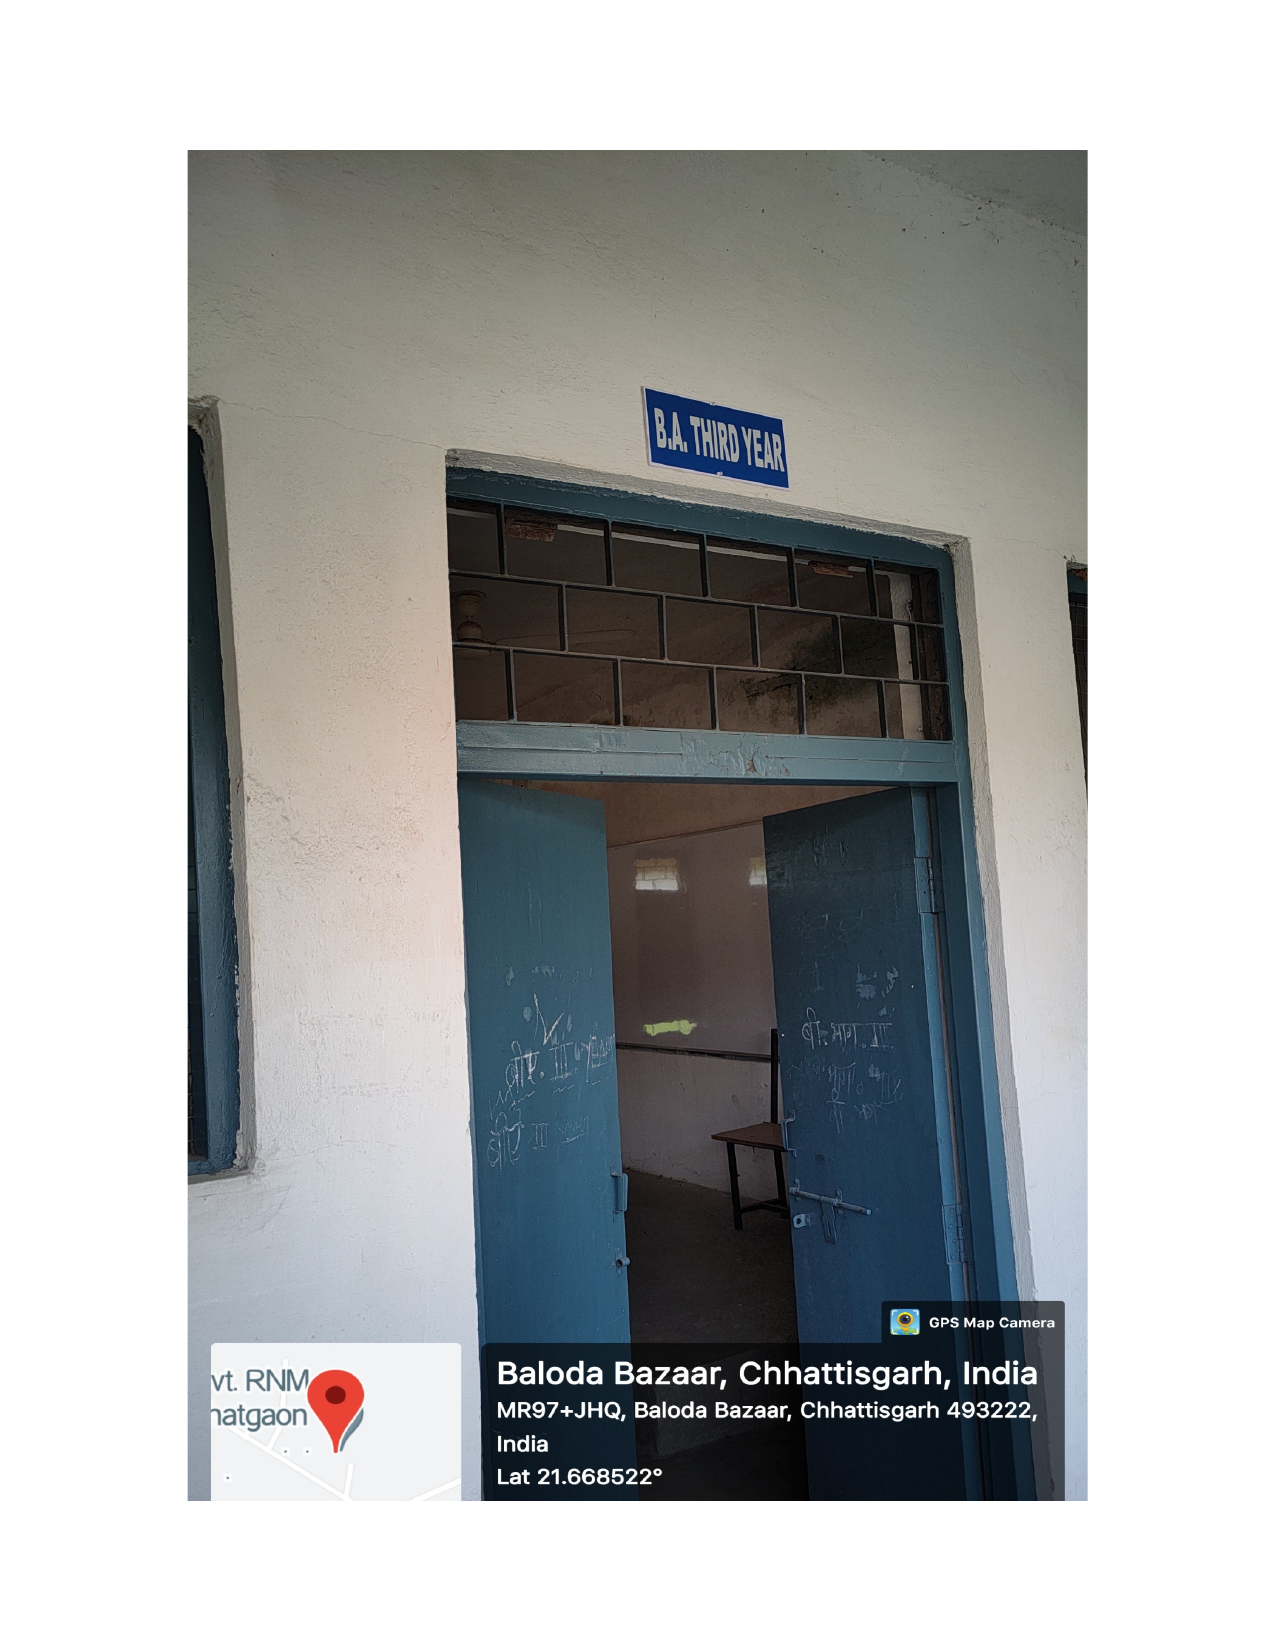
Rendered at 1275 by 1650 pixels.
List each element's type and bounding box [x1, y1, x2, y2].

picture [187, 150, 1088, 1501]
